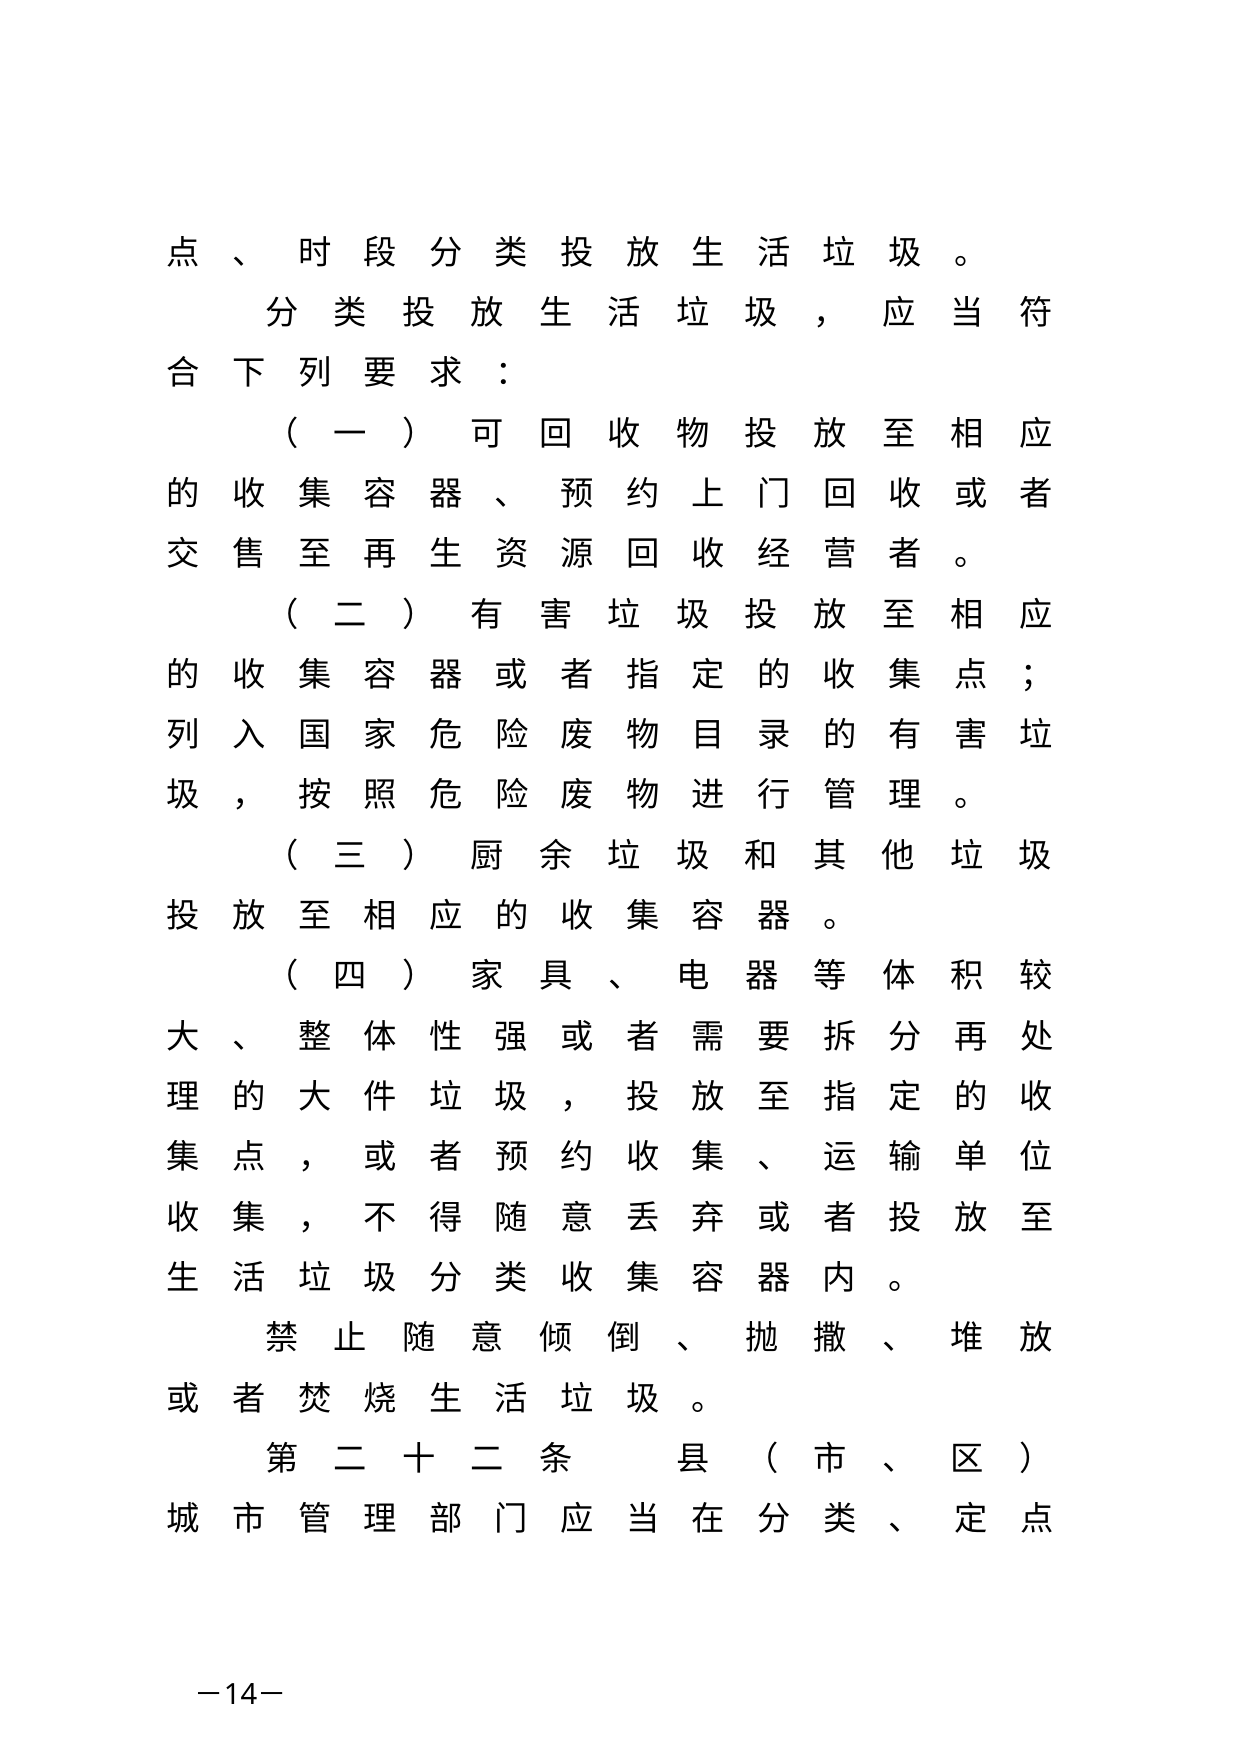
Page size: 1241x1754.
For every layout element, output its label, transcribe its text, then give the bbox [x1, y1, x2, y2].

text 分类投放生活垃圾，应当符合下列要求： [167, 280, 1085, 400]
text （三）厨余垃圾和其他垃圾投放至相应的收集容器。 [167, 822, 1085, 943]
text （二）有害垃圾投放至相应的收集容器或者指定的收集点；列入国家危险废物目录的有害垃圾，按照危险废物进行管理。 [167, 581, 1085, 822]
text 禁止随意倾倒、抛撒、堆放或者焚烧生活垃圾。 [167, 1305, 1085, 1426]
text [167, 1426, 1085, 1546]
text （四）家具、电器等体积较大、整体性强或者需要拆分再处理的大件垃圾，投放至指定的收集点，或者预约收集、运输单位收集，不得随意丢弃或者投放至生活垃圾分类收集容器内。 [167, 943, 1085, 1305]
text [167, 219, 1085, 280]
text （一）可回收物投放至相应的收集容器、预约上门回收或者交售至再生资源回收经营者。 [167, 400, 1085, 581]
